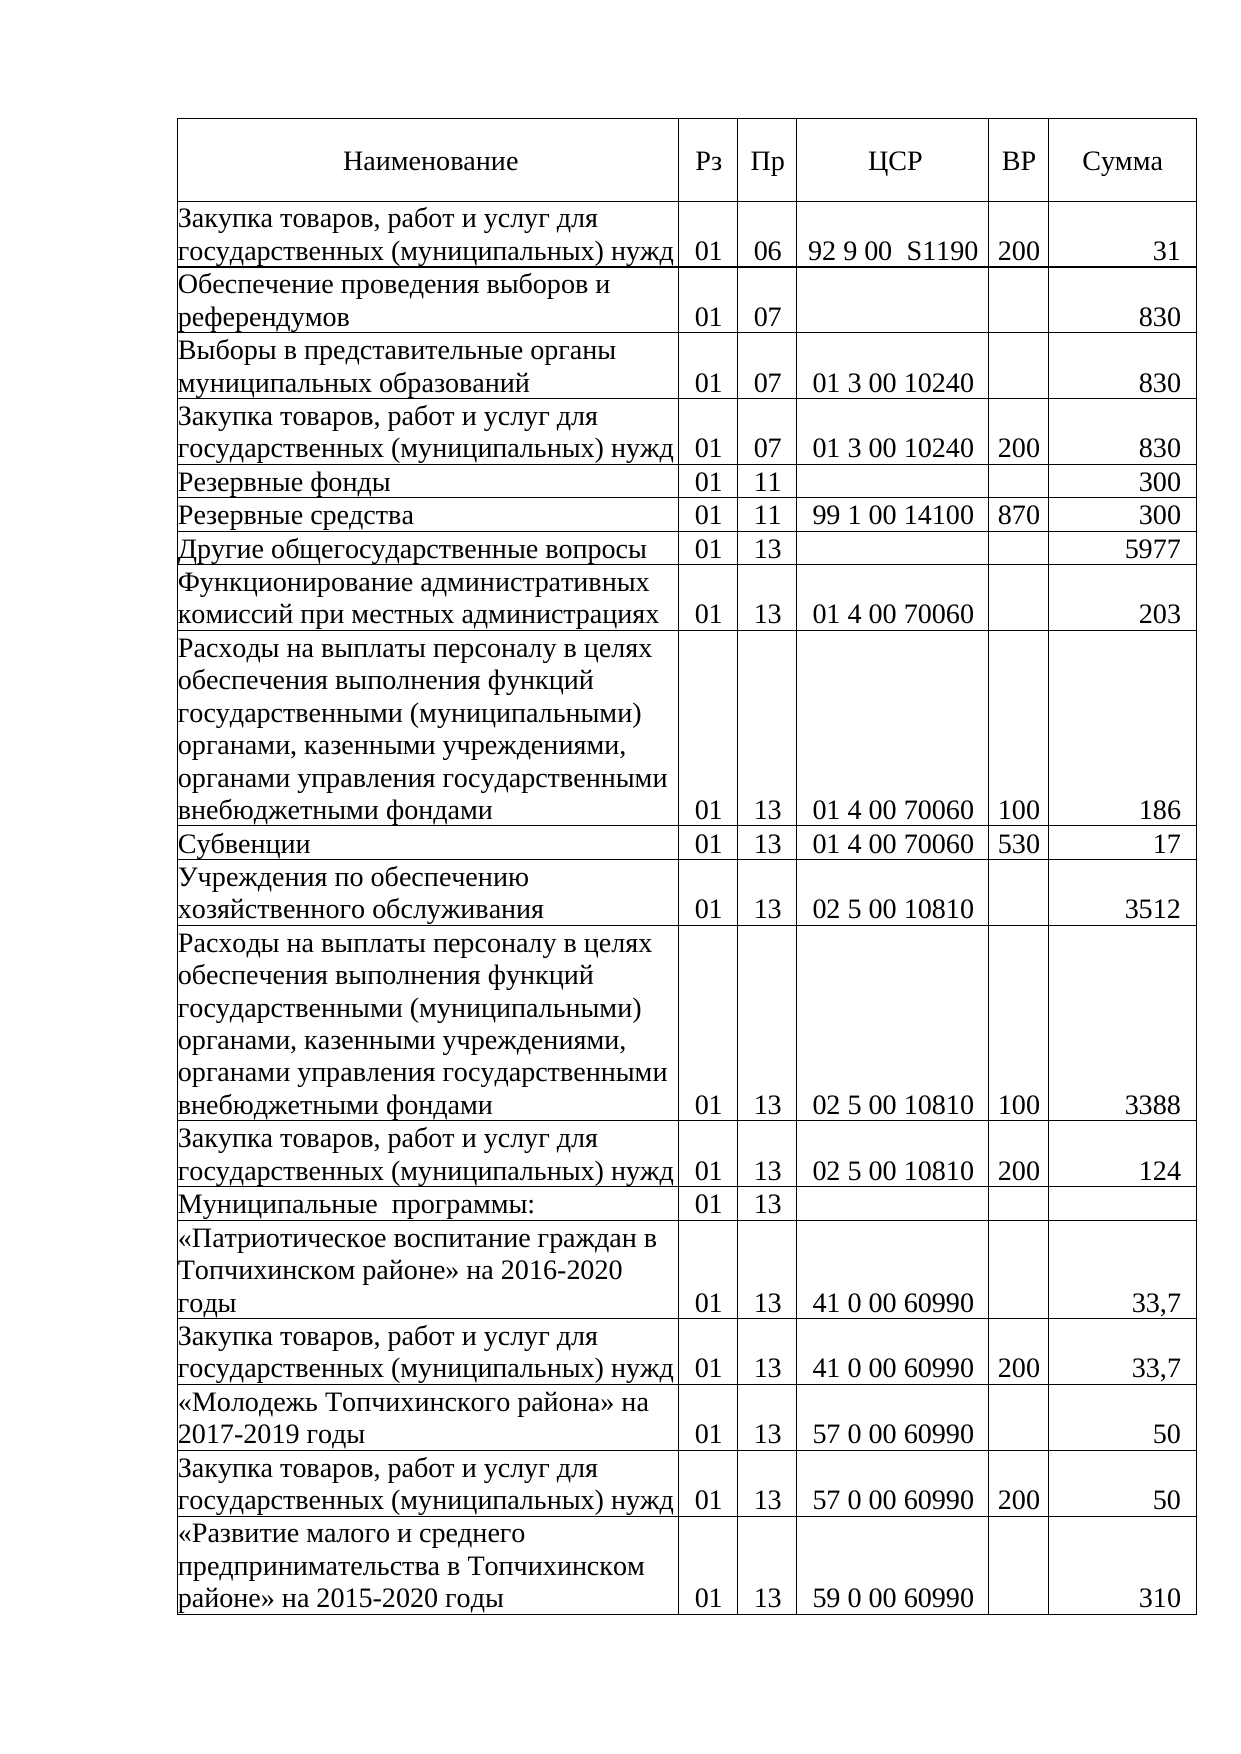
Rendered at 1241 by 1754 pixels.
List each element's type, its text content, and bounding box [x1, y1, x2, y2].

table_cell 830 [1049, 399, 1196, 464]
table_cell 59 0 00 60990 [797, 1517, 988, 1614]
table_cell Учреждения по обеспечению хозяйственного обслуживания [178, 860, 678, 925]
table_cell 01 [679, 202, 737, 266]
table_cell 01 [679, 1451, 737, 1516]
table_cell 01 [679, 826, 737, 859]
table_cell 01 [679, 1517, 737, 1614]
table_cell Функционирование административных комиссий при местных администрациях [178, 565, 678, 630]
table_cell 01 [679, 860, 737, 925]
table_cell Другие общегосударственные вопросы [178, 532, 678, 564]
table_cell 13 [738, 926, 796, 1120]
table_cell 01 [679, 565, 737, 630]
table_header ЦСР [797, 119, 988, 201]
table_cell 01 [679, 532, 737, 564]
table_cell Выборы в представительные органы муниципальных образований [178, 333, 678, 398]
table_cell 41 0 00 60990 [797, 1319, 988, 1384]
table_cell 124 [1049, 1121, 1196, 1186]
table_cell [797, 465, 988, 497]
table_cell 02 5 00 10810 [797, 926, 988, 1120]
table_cell Расходы на выплаты персоналу в целях обеспечения выполнения функций государственными (муниципальными) органами, казенными учреждениями, органами управления государственными внебюджетными фондами [178, 631, 678, 825]
table_cell 01 3 00 10240 [797, 333, 988, 398]
table_header Пр [738, 119, 796, 201]
table_cell 01 4 00 70060 [797, 826, 988, 859]
table_cell 200 [989, 1451, 1048, 1516]
table_cell 01 [679, 399, 737, 464]
table_cell 13 [738, 532, 796, 564]
table_cell 100 [989, 631, 1048, 825]
table_cell «Патриотическое воспитание граждан в Топчихинском районе» на 2016-2020 годы [178, 1221, 678, 1318]
table_cell Расходы на выплаты персоналу в целях обеспечения выполнения функций государственными (муниципальными) органами, казенными учреждениями, органами управления государственными внебюджетными фондами [178, 926, 678, 1120]
table_cell 310 [1049, 1517, 1196, 1614]
table_cell 11 [738, 465, 796, 497]
table_cell [989, 333, 1048, 398]
table_cell [1049, 1187, 1196, 1220]
table_cell 203 [1049, 565, 1196, 630]
table_cell 200 [989, 202, 1048, 266]
table_cell 3388 [1049, 926, 1196, 1120]
table_cell Закупка товаров, работ и услуг для государственных (муниципальных) нужд [178, 399, 678, 464]
table_cell [797, 268, 988, 332]
table_cell Резервные средства [178, 498, 678, 531]
table_cell 33,7 [1049, 1319, 1196, 1384]
table_cell 13 [738, 1121, 796, 1186]
table_cell 186 [1049, 631, 1196, 825]
table_cell Закупка товаров, работ и услуг для государственных (муниципальных) нужд [178, 1451, 678, 1516]
table_cell [989, 268, 1048, 332]
table_cell 100 [989, 926, 1048, 1120]
table_cell [989, 532, 1048, 564]
table_cell 31 [1049, 202, 1196, 266]
table_cell 33,7 [1049, 1221, 1196, 1318]
table_cell 01 4 00 70060 [797, 565, 988, 630]
table_cell 01 [679, 1121, 737, 1186]
table_cell 01 [679, 926, 737, 1120]
table_header Сумма [1049, 119, 1196, 201]
table_cell [797, 1187, 988, 1220]
table_cell 07 [738, 333, 796, 398]
table_header ВР [989, 119, 1048, 201]
table_cell 200 [989, 399, 1048, 464]
table_cell 01 [679, 498, 737, 531]
table_cell 13 [738, 1385, 796, 1450]
table_cell 13 [738, 565, 796, 630]
table_cell 01 [679, 268, 737, 332]
table_cell 02 5 00 10810 [797, 860, 988, 925]
table_header Рз [679, 119, 737, 201]
table_cell 01 [679, 465, 737, 497]
table_cell 13 [738, 1187, 796, 1220]
table_cell 01 3 00 10240 [797, 399, 988, 464]
table_cell 13 [738, 860, 796, 925]
table_cell 57 0 00 60990 [797, 1451, 988, 1516]
table_cell Резервные фонды [178, 465, 678, 497]
table_cell «Развитие малого и среднего предпринимательства в Топчихинском районе» на 2015-2020 годы [178, 1517, 678, 1614]
table_cell «Молодежь Топчихинского района» на 2017-2019 годы [178, 1385, 678, 1450]
table_cell 11 [738, 498, 796, 531]
table_cell 300 [1049, 465, 1196, 497]
table_cell 3512 [1049, 860, 1196, 925]
table_cell 57 0 00 60990 [797, 1385, 988, 1450]
table_cell 13 [738, 1517, 796, 1614]
table_cell Закупка товаров, работ и услуг для государственных (муниципальных) нужд [178, 1121, 678, 1186]
table_cell [989, 860, 1048, 925]
table_cell 92 9 00 S1190 [797, 202, 988, 266]
table_cell 06 [738, 202, 796, 266]
table_cell 530 [989, 826, 1048, 859]
table_cell 01 [679, 1319, 737, 1384]
table_cell 01 4 00 70060 [797, 631, 988, 825]
table_cell 830 [1049, 268, 1196, 332]
table_cell 07 [738, 268, 796, 332]
table_cell 200 [989, 1121, 1048, 1186]
table_cell 02 5 00 10810 [797, 1121, 988, 1186]
table_cell 01 [679, 333, 737, 398]
table_cell 870 [989, 498, 1048, 531]
table_cell 13 [738, 631, 796, 825]
table_cell Субвенции [178, 826, 678, 859]
table_cell 300 [1049, 498, 1196, 531]
table_cell 01 [679, 1187, 737, 1220]
table_cell Муниципальные программы: [178, 1187, 678, 1220]
table_cell 50 [1049, 1385, 1196, 1450]
table_cell Обеспечение проведения выборов и референдумов [178, 268, 678, 332]
table_cell [989, 465, 1048, 497]
table_cell [989, 1221, 1048, 1318]
table_cell [797, 532, 988, 564]
table_cell 07 [738, 399, 796, 464]
table_cell 99 1 00 14100 [797, 498, 988, 531]
table_cell 200 [989, 1319, 1048, 1384]
table_header Наименование [178, 119, 678, 201]
table_cell 13 [738, 1221, 796, 1318]
table_cell Закупка товаров, работ и услуг для государственных (муниципальных) нужд [178, 202, 678, 266]
table_cell [989, 565, 1048, 630]
table_cell 41 0 00 60990 [797, 1221, 988, 1318]
table_cell 50 [1049, 1451, 1196, 1516]
table_cell 5977 [1049, 532, 1196, 564]
table_cell [989, 1385, 1048, 1450]
table_cell 01 [679, 1385, 737, 1450]
table_cell Закупка товаров, работ и услуг для государственных (муниципальных) нужд [178, 1319, 678, 1384]
table_cell [989, 1187, 1048, 1220]
table_cell 17 [1049, 826, 1196, 859]
table_cell 13 [738, 1319, 796, 1384]
table_cell 01 [679, 631, 737, 825]
table_cell 830 [1049, 333, 1196, 398]
table_cell [989, 1517, 1048, 1614]
table_cell 13 [738, 826, 796, 859]
table_cell 13 [738, 1451, 796, 1516]
table_cell 01 [679, 1221, 737, 1318]
